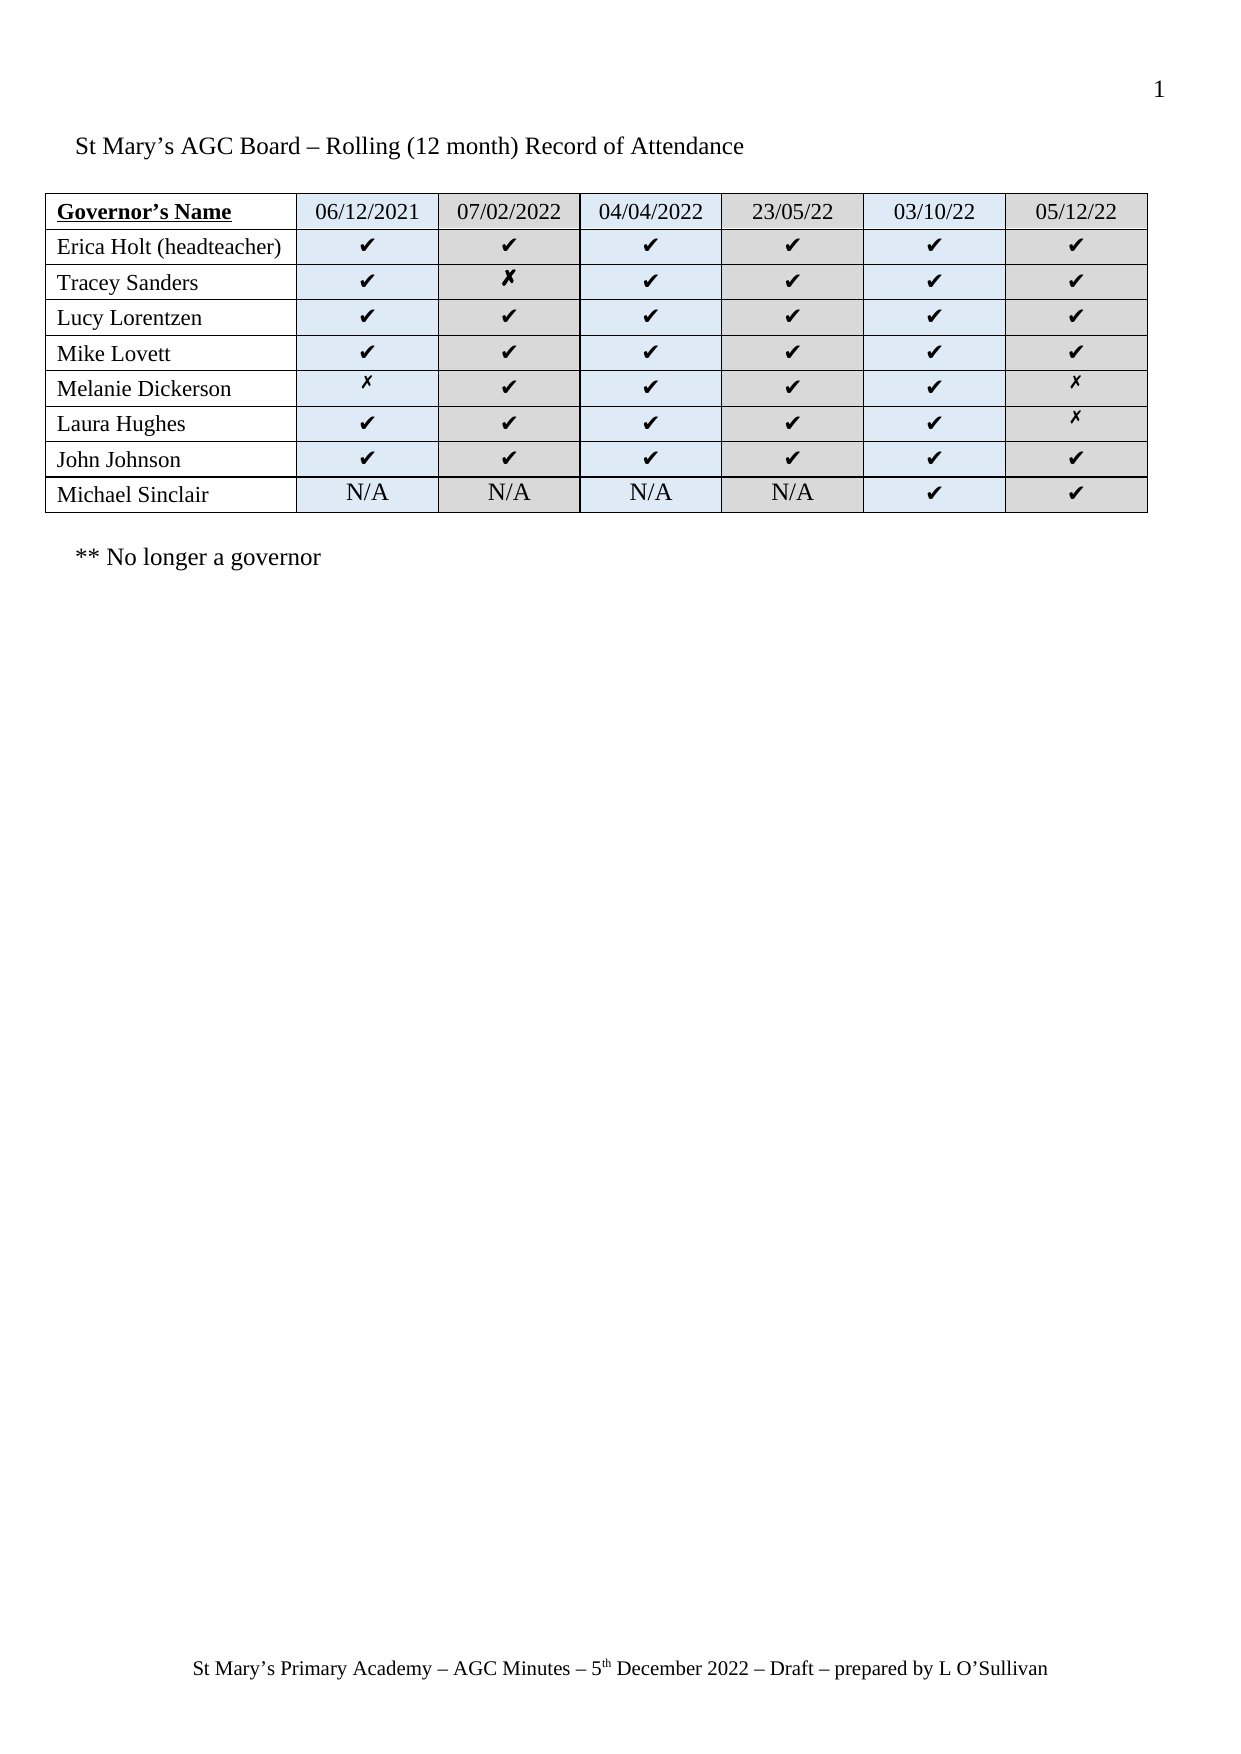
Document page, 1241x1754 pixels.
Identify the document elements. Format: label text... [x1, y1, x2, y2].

table_cell [864, 265, 1005, 299]
table_cell [581, 230, 721, 264]
table_cell [1006, 300, 1147, 335]
table_cell [581, 407, 721, 441]
table_header 05/12/22 [1006, 194, 1147, 228]
table_cell [864, 407, 1005, 441]
table_header 03/10/22 [864, 194, 1005, 228]
table_header 23/05/22 [722, 194, 863, 228]
table_cell [1006, 371, 1147, 406]
table_cell [1006, 442, 1147, 476]
table_cell [439, 407, 579, 441]
table_cell N/A [722, 478, 863, 512]
table_cell [581, 442, 721, 476]
table_cell [1006, 230, 1147, 264]
table_cell [722, 371, 863, 406]
table_cell [864, 336, 1005, 370]
table_cell [722, 336, 863, 370]
table_cell Michael Sinclair [46, 478, 296, 512]
table_cell [864, 478, 1005, 512]
table_cell [864, 300, 1005, 335]
table_cell [1006, 265, 1147, 299]
table_cell [297, 336, 438, 370]
table_header 06/12/2021 [297, 194, 438, 228]
table_cell [297, 230, 438, 264]
table_cell Mike Lovett [46, 336, 296, 370]
table_cell [722, 300, 863, 335]
table_cell Erica Holt (headteacher) [46, 230, 296, 264]
table_cell [581, 336, 721, 370]
table_cell [297, 371, 438, 406]
table_cell [439, 442, 579, 476]
table_cell [297, 442, 438, 476]
table_cell [581, 265, 721, 299]
table_cell N/A [581, 478, 721, 512]
table_cell [297, 407, 438, 441]
table_cell [297, 265, 438, 299]
table_cell [439, 265, 579, 299]
table_cell John Johnson [46, 442, 296, 476]
table_cell [722, 442, 863, 476]
table_cell Tracey Sanders [46, 265, 296, 299]
table_cell [297, 300, 438, 335]
table_cell Melanie Dickerson [46, 371, 296, 406]
table_cell [1006, 478, 1147, 512]
table_cell [864, 442, 1005, 476]
table_cell [581, 300, 721, 335]
table_cell [439, 371, 579, 406]
table_cell Lucy Lorentzen [46, 300, 296, 335]
table_cell [581, 371, 721, 406]
table_cell [722, 407, 863, 441]
table_header Governor’s Name [46, 194, 296, 228]
table_cell [722, 265, 863, 299]
text ** No longer a governor [75, 542, 1165, 570]
table_cell [722, 230, 863, 264]
table_cell Laura Hughes [46, 407, 296, 441]
table_cell [439, 300, 579, 335]
table_cell N/A [439, 478, 579, 512]
table_cell [1006, 336, 1147, 370]
table_header 07/02/2022 [439, 194, 579, 228]
table_cell [439, 336, 579, 370]
table_header 04/04/2022 [581, 194, 721, 228]
table_cell N/A [297, 478, 438, 512]
table_cell [1006, 407, 1147, 441]
table_cell [439, 230, 579, 264]
table_cell [864, 371, 1005, 406]
table_cell [864, 230, 1005, 264]
text St Mary’s AGC Board – Rolling (12 month) Record of Attendance [75, 131, 1165, 160]
